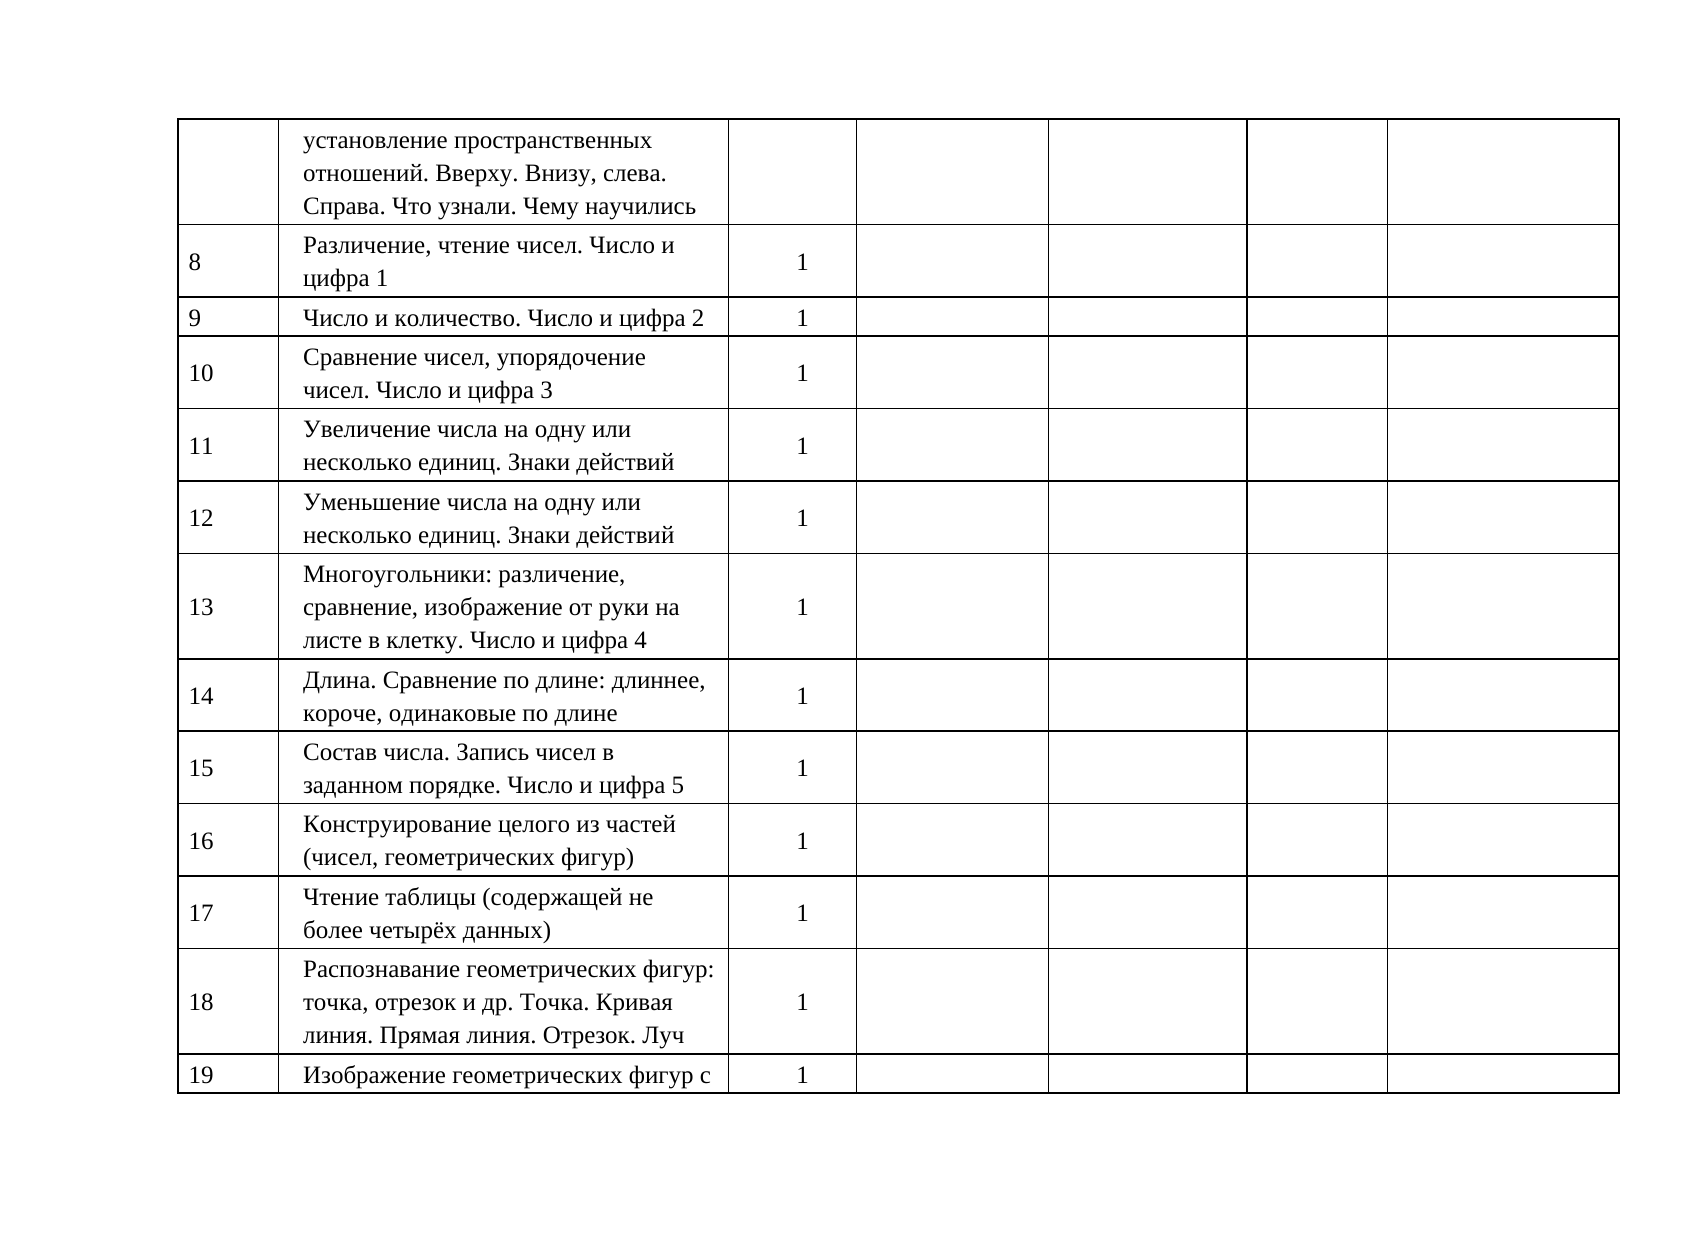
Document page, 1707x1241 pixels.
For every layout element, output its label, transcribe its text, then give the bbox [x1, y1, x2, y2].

table_cell 1 [729, 409, 856, 480]
table_cell 1 [729, 554, 856, 658]
table_cell [1248, 877, 1387, 947]
table_cell 1 [729, 732, 856, 803]
table_cell 1 [729, 225, 856, 296]
table_cell Различение, чтение чисел. Число и цифра 1 [279, 225, 728, 296]
table_cell [1248, 482, 1387, 552]
table_cell [1388, 298, 1618, 335]
table_cell Увеличение числа на одну или несколько единиц. Знаки действий [279, 409, 728, 480]
table_cell [1049, 337, 1246, 408]
table_cell Уменьшение числа на одну или несколько единиц. Знаки действий [279, 482, 728, 552]
table_cell [1049, 482, 1246, 552]
table_cell 16 [179, 804, 278, 875]
table_cell [857, 225, 1048, 296]
table_cell 1 [729, 120, 856, 223]
table_cell [1049, 949, 1246, 1053]
table_cell 14 [179, 660, 278, 730]
table_cell [1049, 877, 1246, 947]
table_cell 11 [179, 409, 278, 480]
table_cell Конструирование целого из частей (чисел, геометрических фигур) [279, 804, 728, 875]
table_cell [1248, 337, 1387, 408]
table_cell [1248, 298, 1387, 335]
table_cell [1388, 949, 1618, 1053]
table_cell 18 [179, 949, 278, 1053]
table_cell Многоугольники: различение, сравнение, изображение от руки на листе в клетку. Число и цифра 4 [279, 554, 728, 658]
table_cell [1248, 732, 1387, 803]
table_cell Состав числа. Запись чисел в заданном порядке. Число и цифра 5 [279, 732, 728, 803]
table_cell [857, 409, 1048, 480]
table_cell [279, 1055, 728, 1092]
table_cell [1049, 732, 1246, 803]
table_cell 1 [729, 1055, 856, 1092]
table_cell [857, 660, 1048, 730]
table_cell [279, 120, 728, 223]
table_cell 10 [179, 337, 278, 408]
table_cell 1 [729, 660, 856, 730]
table_cell [857, 877, 1048, 947]
table_cell [1388, 554, 1618, 658]
table_cell 1 [729, 337, 856, 408]
table_cell [857, 732, 1048, 803]
table_cell [1248, 1055, 1387, 1092]
table_cell [1388, 804, 1618, 875]
table_cell [1388, 732, 1618, 803]
table_cell [1248, 949, 1387, 1053]
table_cell 19 [179, 1055, 278, 1092]
table_cell 12 [179, 482, 278, 552]
table_cell [1248, 804, 1387, 875]
table_cell 1 [729, 804, 856, 875]
table_cell [1049, 120, 1246, 223]
table_cell [1388, 660, 1618, 730]
table_cell 1 [729, 949, 856, 1053]
table_cell Длина. Сравнение по длине: длиннее, короче, одинаковые по длине [279, 660, 728, 730]
table_cell 17 [179, 877, 278, 947]
table_cell 9 [179, 298, 278, 335]
table_cell Число и количество. Число и цифра 2 [279, 298, 728, 335]
table_cell [1049, 225, 1246, 296]
table_cell [1388, 1055, 1618, 1092]
table_cell [857, 554, 1048, 658]
table_cell [1248, 554, 1387, 658]
table_cell [1049, 804, 1246, 875]
table_cell [857, 298, 1048, 335]
table_cell [857, 120, 1048, 223]
table_cell [1049, 298, 1246, 335]
table_cell [857, 949, 1048, 1053]
table_cell [857, 804, 1048, 875]
table_cell [857, 1055, 1048, 1092]
table_cell 13 [179, 554, 278, 658]
table_cell 8 [179, 225, 278, 296]
table_cell 15 [179, 732, 278, 803]
table_cell [1248, 409, 1387, 480]
table_cell Распознавание геометрических фигур: точка, отрезок и др. Точка. Кривая линия. Прямая линия. Отрезок. Луч [279, 949, 728, 1053]
table_cell Чтение таблицы (содержащей не более четырёх данных) [279, 877, 728, 947]
table_cell [1248, 225, 1387, 296]
table_cell [1388, 482, 1618, 552]
table_cell [1248, 120, 1387, 223]
table_cell [1388, 409, 1618, 480]
table_cell [1388, 225, 1618, 296]
table_cell [1049, 1055, 1246, 1092]
table_cell 7 [179, 120, 278, 223]
table_cell [1248, 660, 1387, 730]
table_cell 1 [729, 877, 856, 947]
table_cell [1388, 337, 1618, 408]
table_cell [857, 337, 1048, 408]
table_cell [1049, 554, 1246, 658]
table_cell [1388, 120, 1618, 223]
table_cell 1 [729, 298, 856, 335]
table_cell Сравнение чисел, упорядочение чисел. Число и цифра 3 [279, 337, 728, 408]
table_cell [1049, 409, 1246, 480]
table_cell 1 [729, 482, 856, 552]
table_cell [857, 482, 1048, 552]
table_cell [1388, 877, 1618, 947]
table_cell [1049, 660, 1246, 730]
